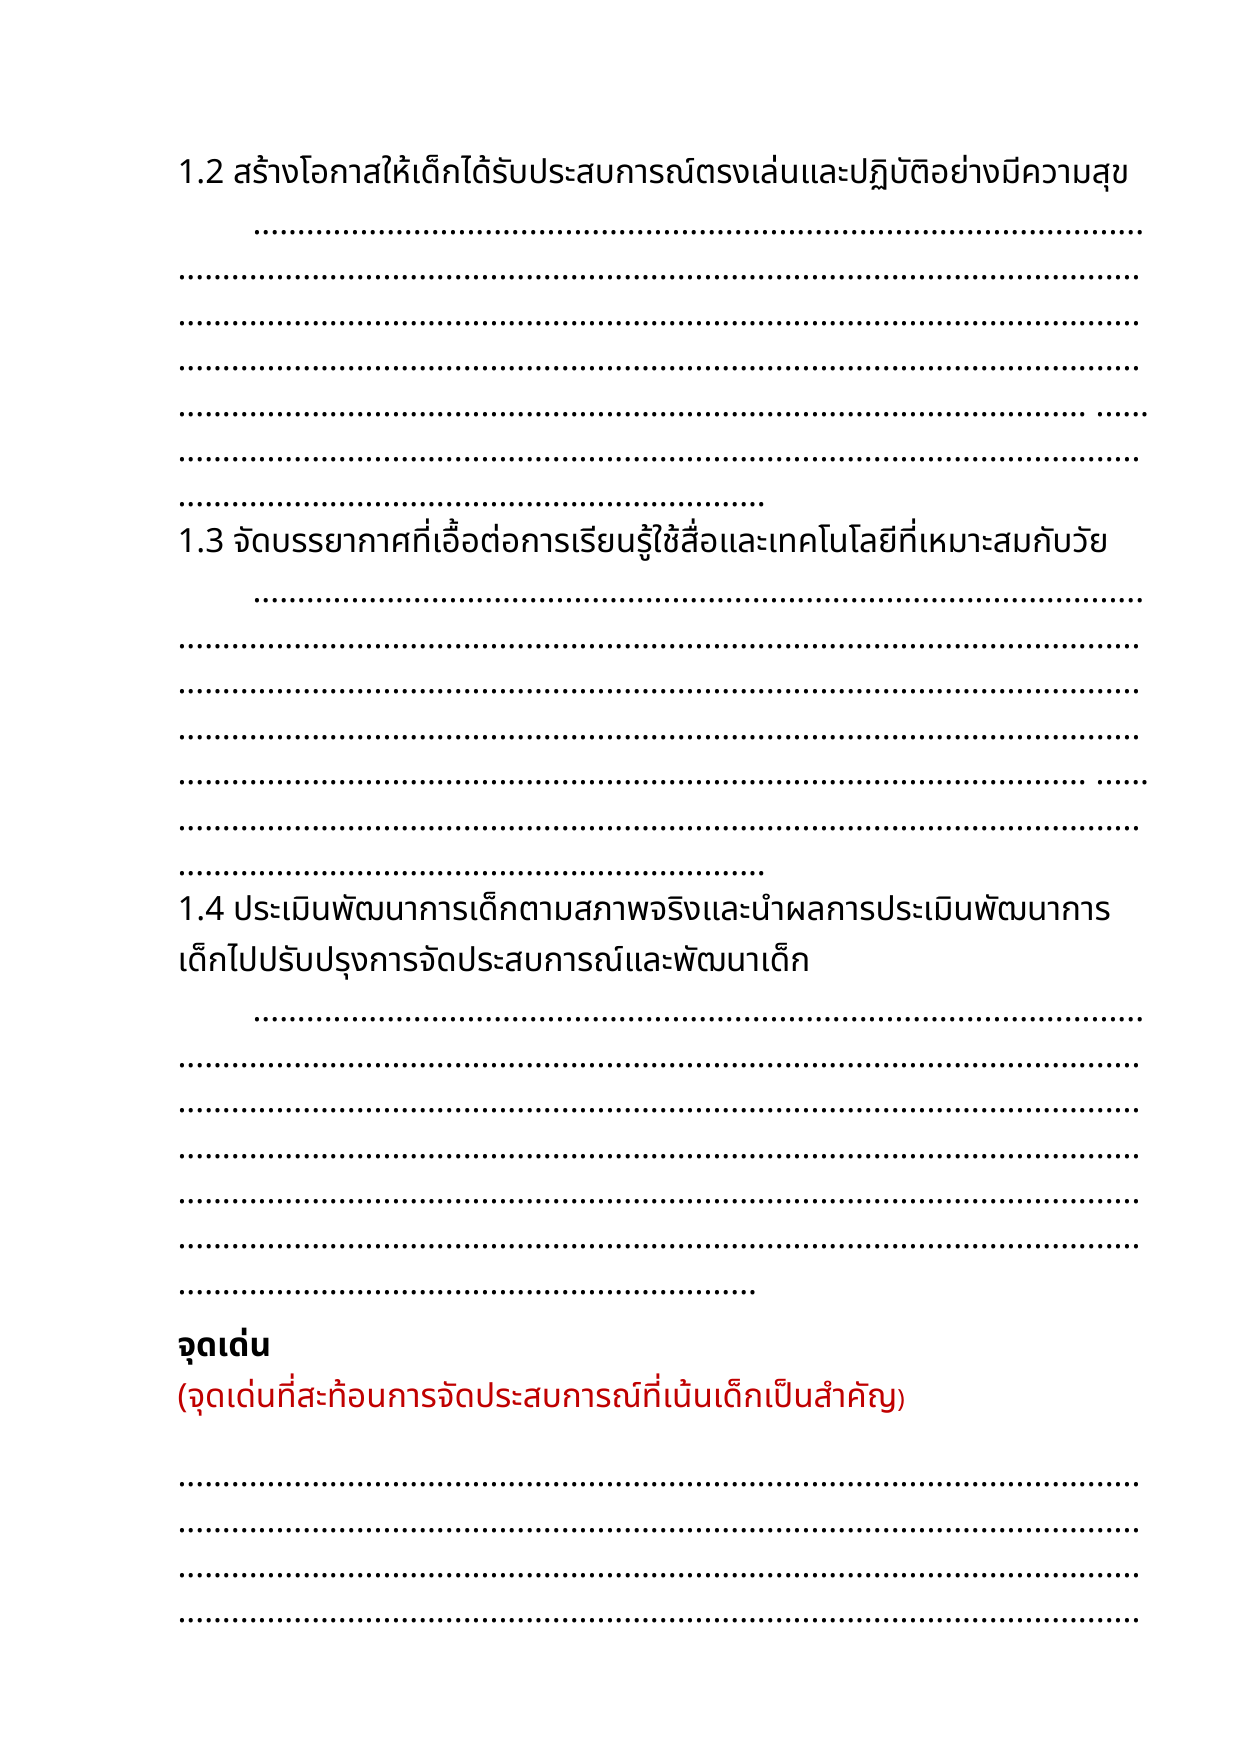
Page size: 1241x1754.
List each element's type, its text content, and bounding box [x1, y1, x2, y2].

text (จุดเด่นที่สะท้อนการจัดประสบการณ์ที่เน้นเด็กเป็นสำคัญ) [177, 1372, 1152, 1422]
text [177, 1422, 1152, 1633]
text 1.2 สร้างโอกาสให้เด็กได้รับประสบการณ์ตรงเล่นและปฏิบัติอย่างมีความสุข [177, 148, 1152, 199]
text 1.3 จัดบรรยากาศที่เอื้อต่อการเรียนรู้ใช้สื่อและเทคโนโลยีที่เหมาะสมกับวัย [177, 517, 1152, 567]
text จุดเด่น [177, 1321, 1152, 1372]
text 1.4 ประเมินพัฒนาการเด็กตามสภาพจริงและนำผลการประเมินพัฒนาการเด็กไปปรับปรุงการจัดประสบการณ์และพัฒนาเด็ก [177, 885, 1152, 986]
text ................................................................................................................................................................................................................................................................................................................................................................................................................................................................................................................................................................................................................................................................................................................................. [177, 986, 1152, 1304]
